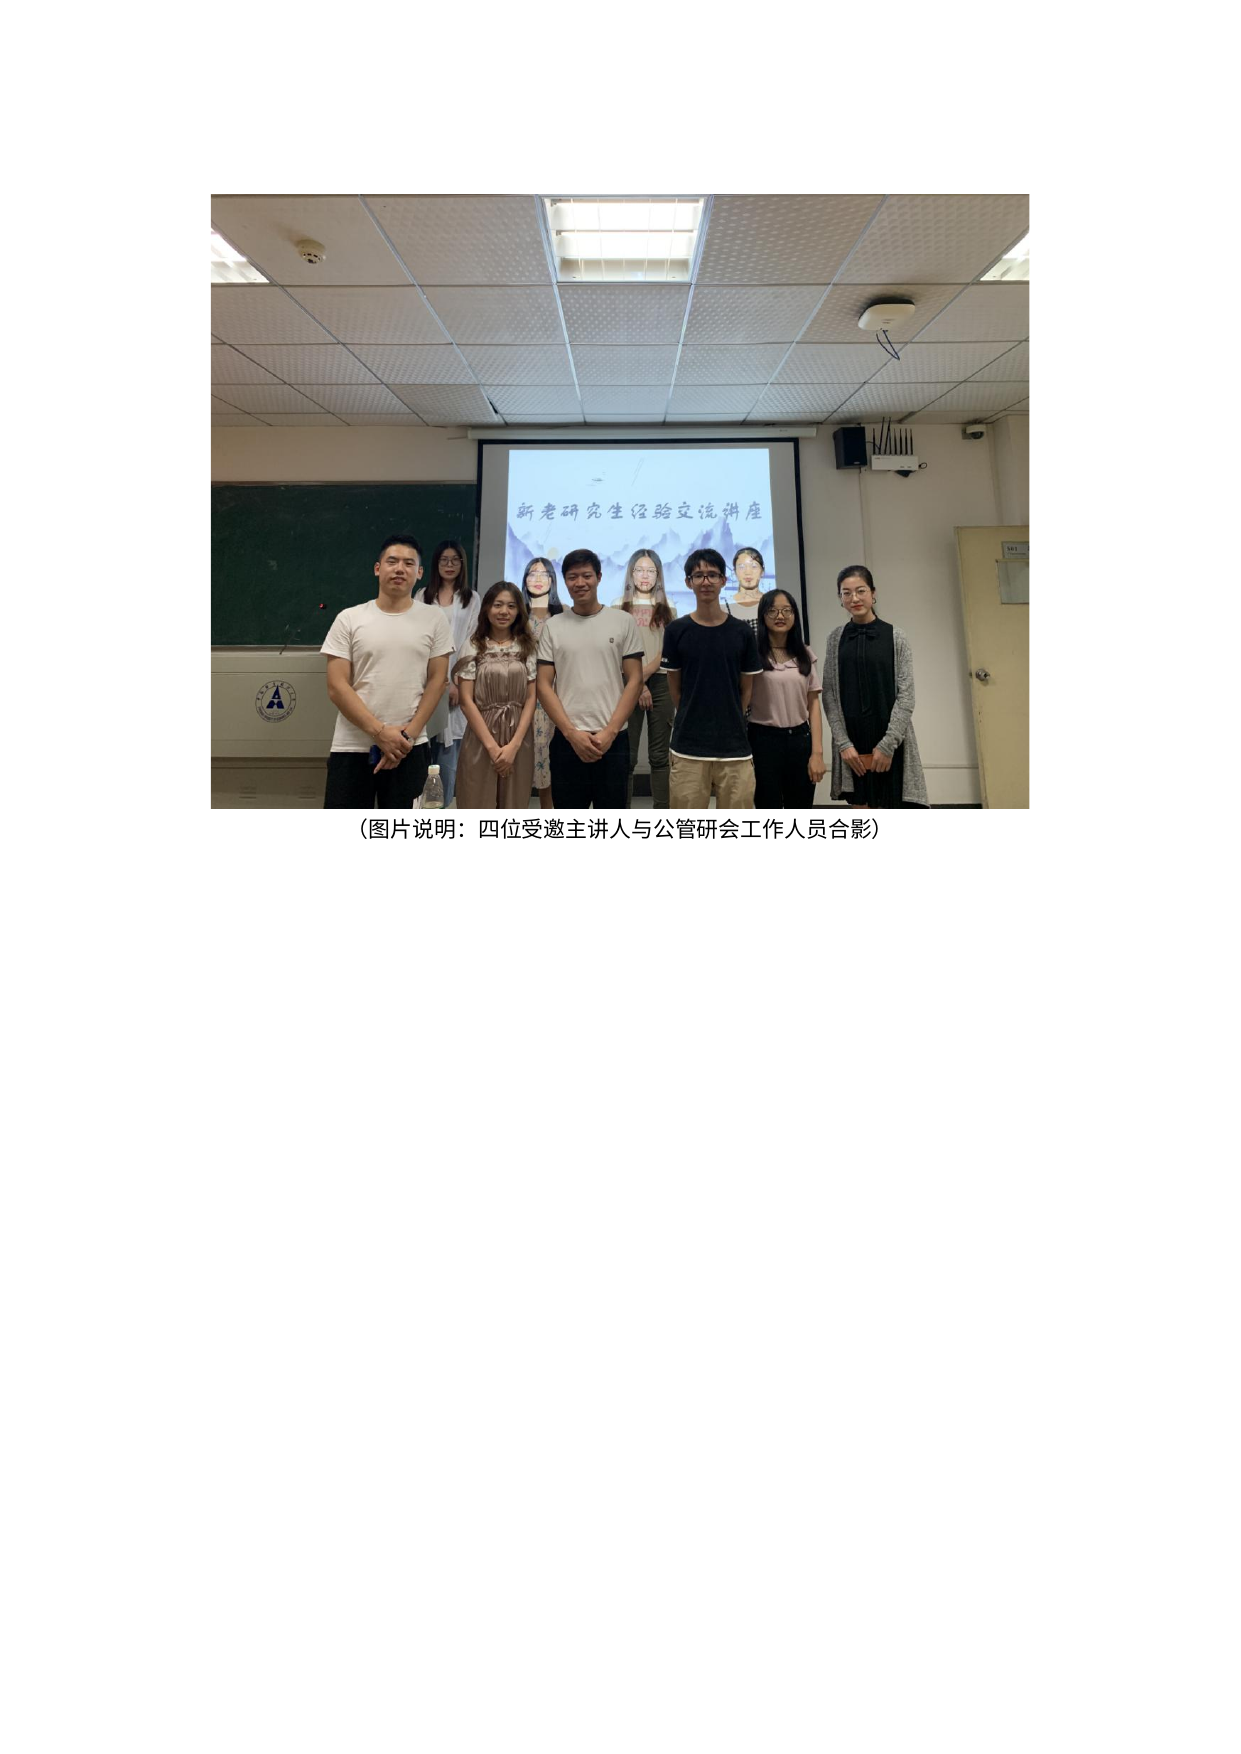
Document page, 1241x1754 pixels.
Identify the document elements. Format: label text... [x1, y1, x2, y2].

picture [210, 194, 1030, 809]
text （图片说明：四位受邀主讲人与公管研会工作人员合影） [187, 812, 1053, 844]
